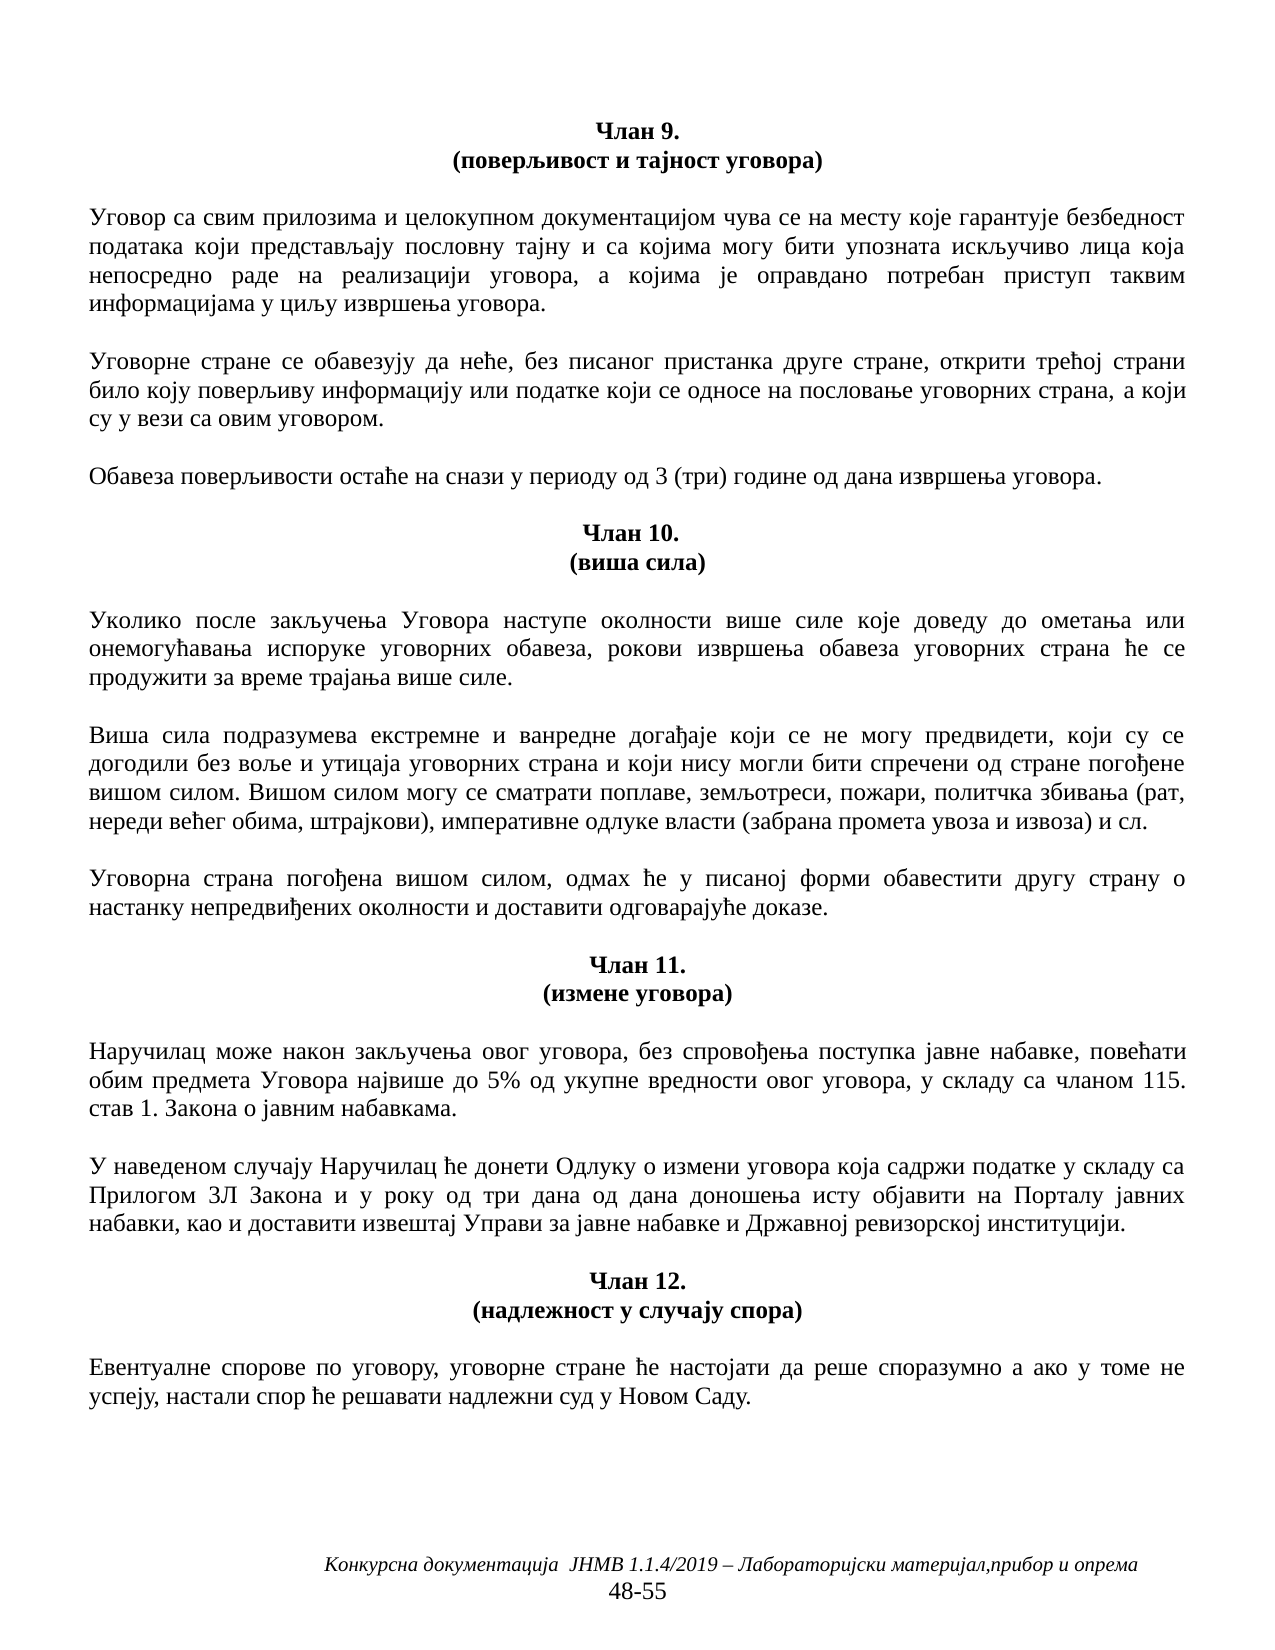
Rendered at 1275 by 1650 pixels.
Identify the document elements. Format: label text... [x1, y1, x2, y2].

text Уговор са свим прилозима и целокупном документацијом чува се на месту које гарантује безбедност података који представљају пословну тајну и са којима могу бити упозната искључиво лица која непосредно раде на реализацији уговора, а којима је оправдано потребан приступ таквим информацијама у циљу извршења уговора. [88, 202, 1186, 317]
text Члан 11. [88, 950, 1186, 978]
text Уколико после закључења Уговора наступе околности више силе које доведу до ометања или онемогућавања испоруке уговорних обавеза, рокови извршења обавеза уговорних страна ће се продужити за време трајања више силе. [88, 605, 1186, 691]
text У наведеном случају Наручилац ће донети Одлуку о измени уговора која садржи податке у складу са Прилогом 3Л Закона и у року од три дана од дана доношења исту објавити на Порталу јавних набавки, као и доставити извештај Управи за јавне набавке и Државној ревизорској институцији. [88, 1151, 1186, 1237]
text (виша сила) [88, 547, 1186, 576]
text Евентуалне спорове по уговору, уговорне стране ће настојати да реше споразумно а ако у томе не успеју, настали спор ће решавати надлежни суд у Новом Саду. [88, 1352, 1186, 1410]
text Виша сила подразумева екстремне и ванредне догађаје који се не могу предвидети, који су се догодили без воље и утицаја уговорних страна и који нису могли бити спречени од стране погођене вишом силом. Вишом силом могу се сматрати поплаве, земљотреси, пожари, политчка збивања (рат, нереди већег обима, штрајкови), императивне одлуке власти (забрана промета увоза и извоза) и сл. [88, 720, 1186, 835]
text Члан 9. [88, 116, 1186, 145]
text Обавеза поверљивости остаће на снази у периоду од 3 (три) године од дана извршења уговора. [88, 461, 1186, 490]
text Члан 12. [88, 1266, 1186, 1295]
text (поверљивост и тајност уговора) [88, 145, 1186, 173]
text Наручилац може након закључења овог уговора, без спровођења поступка јавне набавке, повећати обим предмета Уговора највише до 5% од укупне вредности овог уговора, у складу са чланом 115. став 1. Закона о јавним набавкама. [88, 1036, 1186, 1122]
text Уговорна страна погођена вишом силом, одмах ће у писаној форми обавестити другу страну о настанку непредвиђених околности и доставити одговарајуће доказе. [88, 863, 1186, 921]
text Члан 10. [463, 518, 1186, 547]
text (надлежност у случају спора) [88, 1295, 1186, 1323]
text Уговорне стране се обавезују да неће, без писаног пристанка друге стране, открити трећој страни било коју поверљиву информацију или податке који се односе на пословање уговорних страна, а који су у вези са овим уговором. [88, 346, 1186, 432]
text (измене уговора) [88, 978, 1186, 1007]
